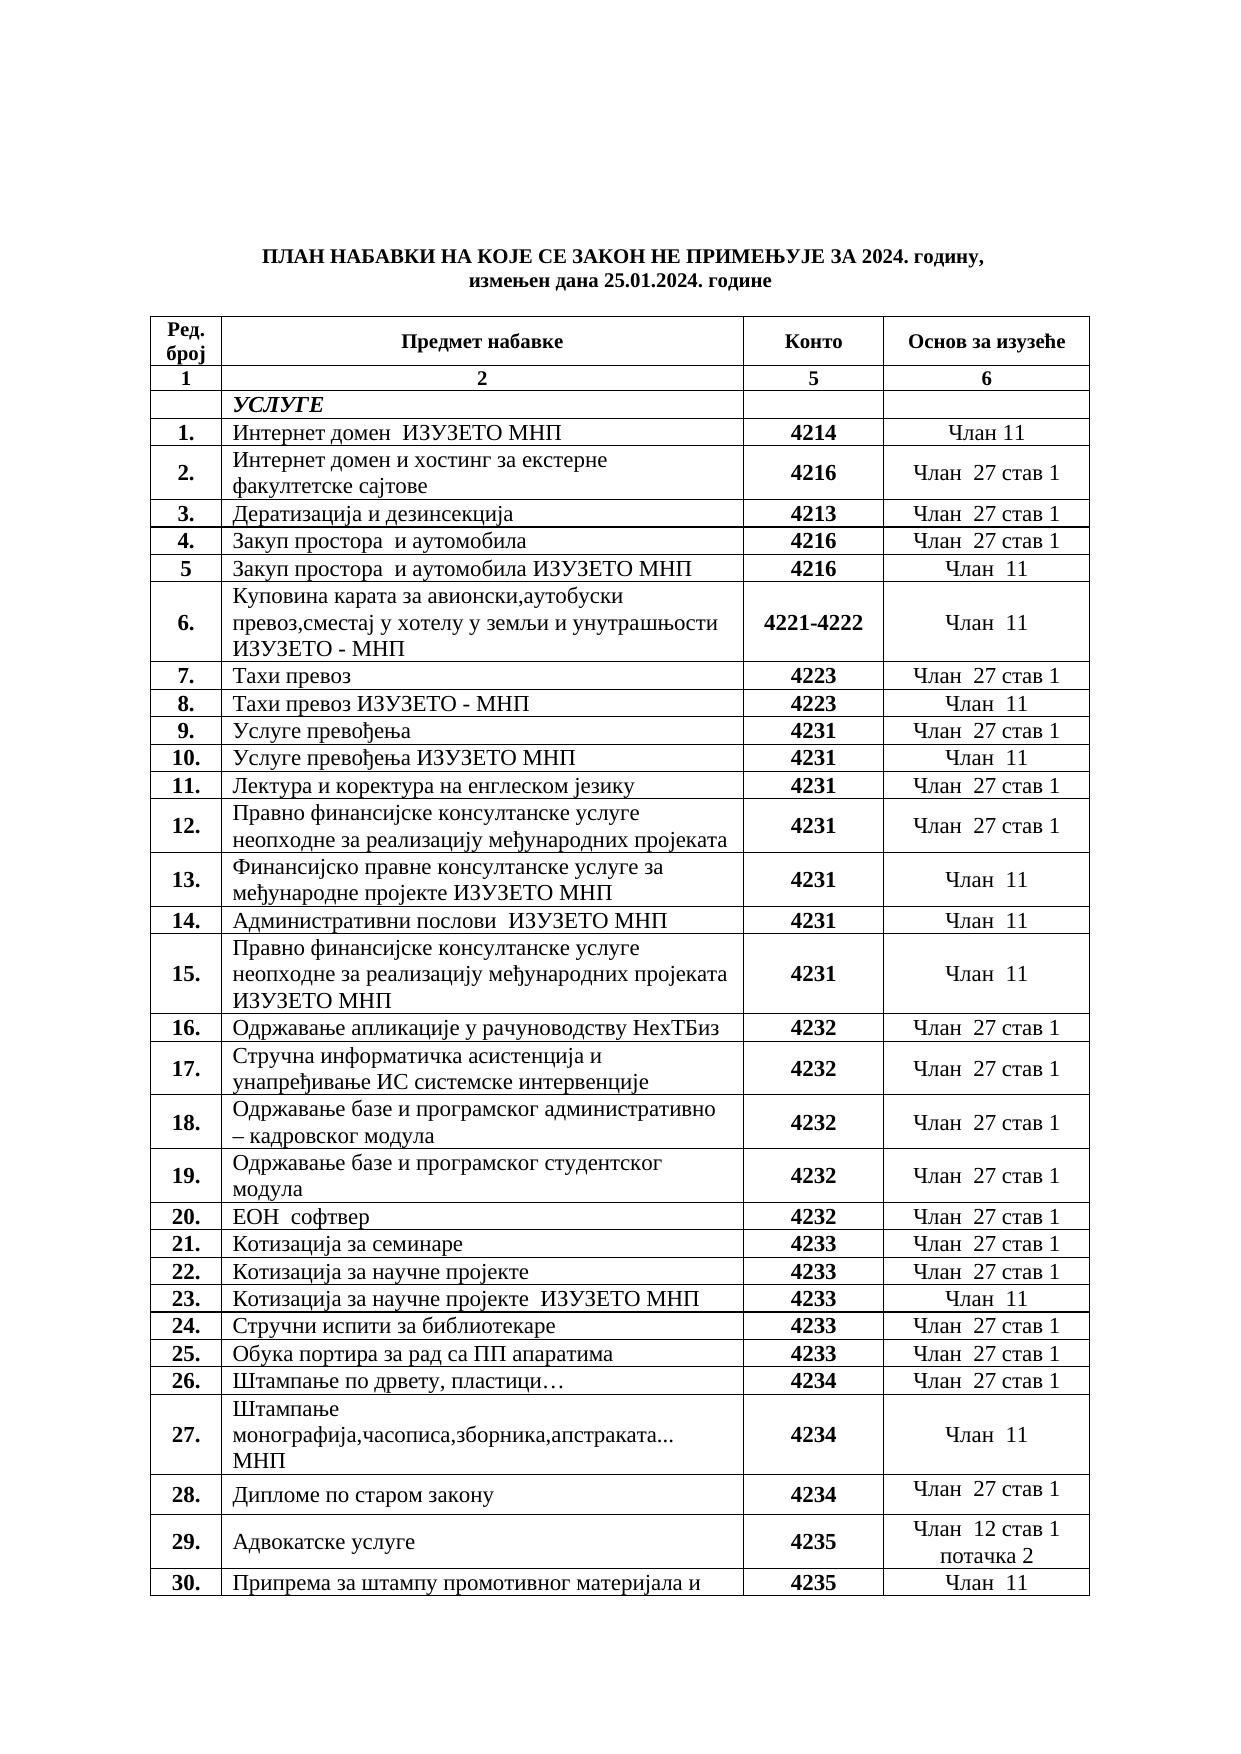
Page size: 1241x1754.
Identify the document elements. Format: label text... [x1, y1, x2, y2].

table_cell Члан 27 став 1 [884, 1340, 1089, 1366]
table_cell Штампање по дрвету, пластици… [222, 1367, 743, 1394]
table_cell Интернет домен ИЗУЗЕТО МНП [222, 419, 743, 445]
text измењен дана 25.01.2024. године [118, 268, 1122, 292]
table_cell Члан 11 [884, 690, 1089, 716]
table_header Основ за изузеће [884, 317, 1089, 365]
table_cell [151, 391, 221, 418]
table_cell Таxи превоз ИЗУЗЕТО - МНП [222, 690, 743, 716]
table_cell 5 [744, 366, 883, 390]
table_cell 13. [151, 853, 221, 906]
table_cell 4232 [744, 1014, 883, 1041]
table_cell 2. [151, 446, 221, 499]
table_cell 25. [151, 1340, 221, 1366]
table_cell 23. [151, 1285, 221, 1311]
table_cell Члан 27 став 1 [884, 772, 1089, 798]
table_cell Одржавање базе и програмског студентског модула [222, 1149, 743, 1202]
table_cell 4231 [744, 853, 883, 906]
table_cell Дератизација и дезинсекција [222, 500, 743, 526]
table_cell Члан 12 став 1 потачка 2 [884, 1515, 1089, 1568]
table_cell 28. [151, 1475, 221, 1514]
table_cell 4221-4222 [744, 582, 883, 661]
table_cell Обука портира за рад са ПП апаратима [222, 1340, 743, 1366]
table_cell 4232 [744, 1203, 883, 1229]
table_cell 12. [151, 799, 221, 852]
table_cell 4232 [744, 1042, 883, 1094]
table_cell 6. [151, 582, 221, 661]
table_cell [222, 1569, 743, 1595]
table_cell 4231 [744, 717, 883, 743]
table_cell 4235 [744, 1515, 883, 1568]
table_cell 4232 [744, 1095, 883, 1148]
table_cell 4223 [744, 662, 883, 689]
table_cell 4. [151, 528, 221, 554]
table_cell 19. [151, 1149, 221, 1202]
table_cell Стручна информатичка асистенција и унапређивање ИС системске интервенције [222, 1042, 743, 1094]
table_cell 4231 [744, 907, 883, 933]
table_cell 10. [151, 745, 221, 771]
table_cell Дипломе по старом закону [222, 1475, 743, 1514]
table_cell Лектура и коректура на енглеском језику [222, 772, 743, 798]
table_cell 4233 [744, 1230, 883, 1257]
table_cell 4223 [744, 690, 883, 716]
table_cell Члан 27 став 1 [884, 1367, 1089, 1394]
table_cell 24. [151, 1313, 221, 1339]
table_cell 17. [151, 1042, 221, 1094]
table_cell Услуге превођења [222, 717, 743, 743]
table_cell Правно финансијске консултанске услуге неопходне за реализацију међународних пројеката [222, 799, 743, 852]
table_cell 27. [151, 1395, 221, 1474]
table_cell Члан 11 [884, 934, 1089, 1013]
table_cell Члан 11 [884, 582, 1089, 661]
table_cell 2 [222, 366, 743, 390]
table_cell Члан 27 став 1 [884, 1042, 1089, 1094]
table_cell 4216 [744, 555, 883, 581]
table_cell [744, 391, 883, 418]
table_cell Члан 11 [884, 745, 1089, 771]
table_cell Члан 27 став 1 [884, 500, 1089, 526]
table_cell Члан 27 став 1 [884, 1258, 1089, 1284]
table_cell Стручни испити за библиотекаре [222, 1313, 743, 1339]
table_cell 4213 [744, 500, 883, 526]
table_cell 30. [151, 1569, 221, 1595]
table_cell Члан 11 [884, 1395, 1089, 1474]
table_cell Члан 27 став 1 [884, 1095, 1089, 1148]
table_cell 21. [151, 1230, 221, 1257]
table_header Ред. број [151, 317, 221, 365]
table_cell 16. [151, 1014, 221, 1041]
table_cell Члан 27 став 1 [884, 717, 1089, 743]
table_cell Члан 27 став 1 [884, 1230, 1089, 1257]
table_cell 4231 [744, 745, 883, 771]
table_cell 29. [151, 1515, 221, 1568]
table_cell [884, 391, 1089, 418]
table_cell Члан 11 [884, 555, 1089, 581]
table_cell 4231 [744, 772, 883, 798]
table_cell 1 [151, 366, 221, 390]
table_cell 3. [151, 500, 221, 526]
table_cell Штампање монографија,часописа,зборника,апстраката... МНП [222, 1395, 743, 1474]
table_header Конто [744, 317, 883, 365]
table_cell Одржавање базе и програмског административно – кадровског модула [222, 1095, 743, 1148]
table_cell Члан 27 став 1 [884, 799, 1089, 852]
table_cell 11. [151, 772, 221, 798]
table_cell 6 [884, 366, 1089, 390]
table_cell Члан 27 став 1 [884, 1149, 1089, 1202]
table_cell 9. [151, 717, 221, 743]
table_cell Административни послови ИЗУЗЕТО МНП [222, 907, 743, 933]
table_cell 4232 [744, 1149, 883, 1202]
table_cell 1. [151, 419, 221, 445]
table_cell 26. [151, 1367, 221, 1394]
table_cell Финансијско правне консултанске услуге за међународне пројекте ИЗУЗЕТО МНП [222, 853, 743, 906]
table_cell Члан 27 став 1 [884, 528, 1089, 554]
table_cell 22. [151, 1258, 221, 1284]
table_cell Члан 27 став 1 [884, 1014, 1089, 1041]
table_header Предмет набавке [222, 317, 743, 365]
table_cell Члан 27 став 1 [884, 1313, 1089, 1339]
table_cell 4216 [744, 528, 883, 554]
table_cell 4234 [744, 1395, 883, 1474]
table_cell 4234 [744, 1475, 883, 1514]
table_cell Члан 11 [884, 1285, 1089, 1311]
table_cell Куповина карата за авионски,аутобуски превоз,сместај у хотелу у земљи и унутрашњости ИЗУЗЕТО - МНП [222, 582, 743, 661]
table_cell Члан 27 став 1 [884, 446, 1089, 499]
table_cell Адвокатске услуге [222, 1515, 743, 1568]
table_cell Члан 11 [884, 1569, 1089, 1595]
table_cell 14. [151, 907, 221, 933]
table_cell Правно финансијске консултанске услуге неопходне за реализацију међународних пројеката ИЗУЗЕТО МНП [222, 934, 743, 1013]
table_cell Услуге превођења ИЗУЗЕТО МНП [222, 745, 743, 771]
table_cell 8. [151, 690, 221, 716]
table_cell 18. [151, 1095, 221, 1148]
table_cell 7. [151, 662, 221, 689]
table_cell Закуп простора и аутомобила ИЗУЗЕТО МНП [222, 555, 743, 581]
table_cell 4233 [744, 1313, 883, 1339]
table_cell 4216 [744, 446, 883, 499]
table_cell 4233 [744, 1285, 883, 1311]
table_cell Члан 11 [884, 419, 1089, 445]
table_cell Закуп простора и аутомобила [222, 528, 743, 554]
table_cell 4235 [744, 1569, 883, 1595]
table_cell Котизација за научне пројекте ИЗУЗЕТО МНП [222, 1285, 743, 1311]
table_cell Таxи превоз [222, 662, 743, 689]
table_cell 4214 [744, 419, 883, 445]
table_cell 4234 [744, 1367, 883, 1394]
text ПЛАН НАБАВКИ НА КОЈЕ СЕ ЗАКОН НЕ ПРИМЕЊУЈЕ ЗА 2024. годину, [118, 244, 1122, 268]
table_cell Члан 27 став 1 [884, 1203, 1089, 1229]
table_cell 4231 [744, 934, 883, 1013]
table_cell 5 [151, 555, 221, 581]
table_cell Одржавање апликације у рачуноводству НеxТБиз [222, 1014, 743, 1041]
table_cell Котизација за семинаре [222, 1230, 743, 1257]
table_cell 20. [151, 1203, 221, 1229]
table_cell Члан 11 [884, 907, 1089, 933]
table_cell Члан 11 [884, 853, 1089, 906]
table_cell УСЛУГЕ [222, 391, 743, 418]
table_cell 4233 [744, 1340, 883, 1366]
table_cell Интернет домен и хостинг за екстерне факултетске сајтове [222, 446, 743, 499]
table_cell 4231 [744, 799, 883, 852]
table_cell Члан 27 став 1 [884, 662, 1089, 689]
table_cell Котизација за научне пројекте [222, 1258, 743, 1284]
table_cell 15. [151, 934, 221, 1013]
table_cell Члан 27 став 1 [884, 1475, 1089, 1514]
table_cell 4233 [744, 1258, 883, 1284]
table_cell ЕОН софтвер [222, 1203, 743, 1229]
